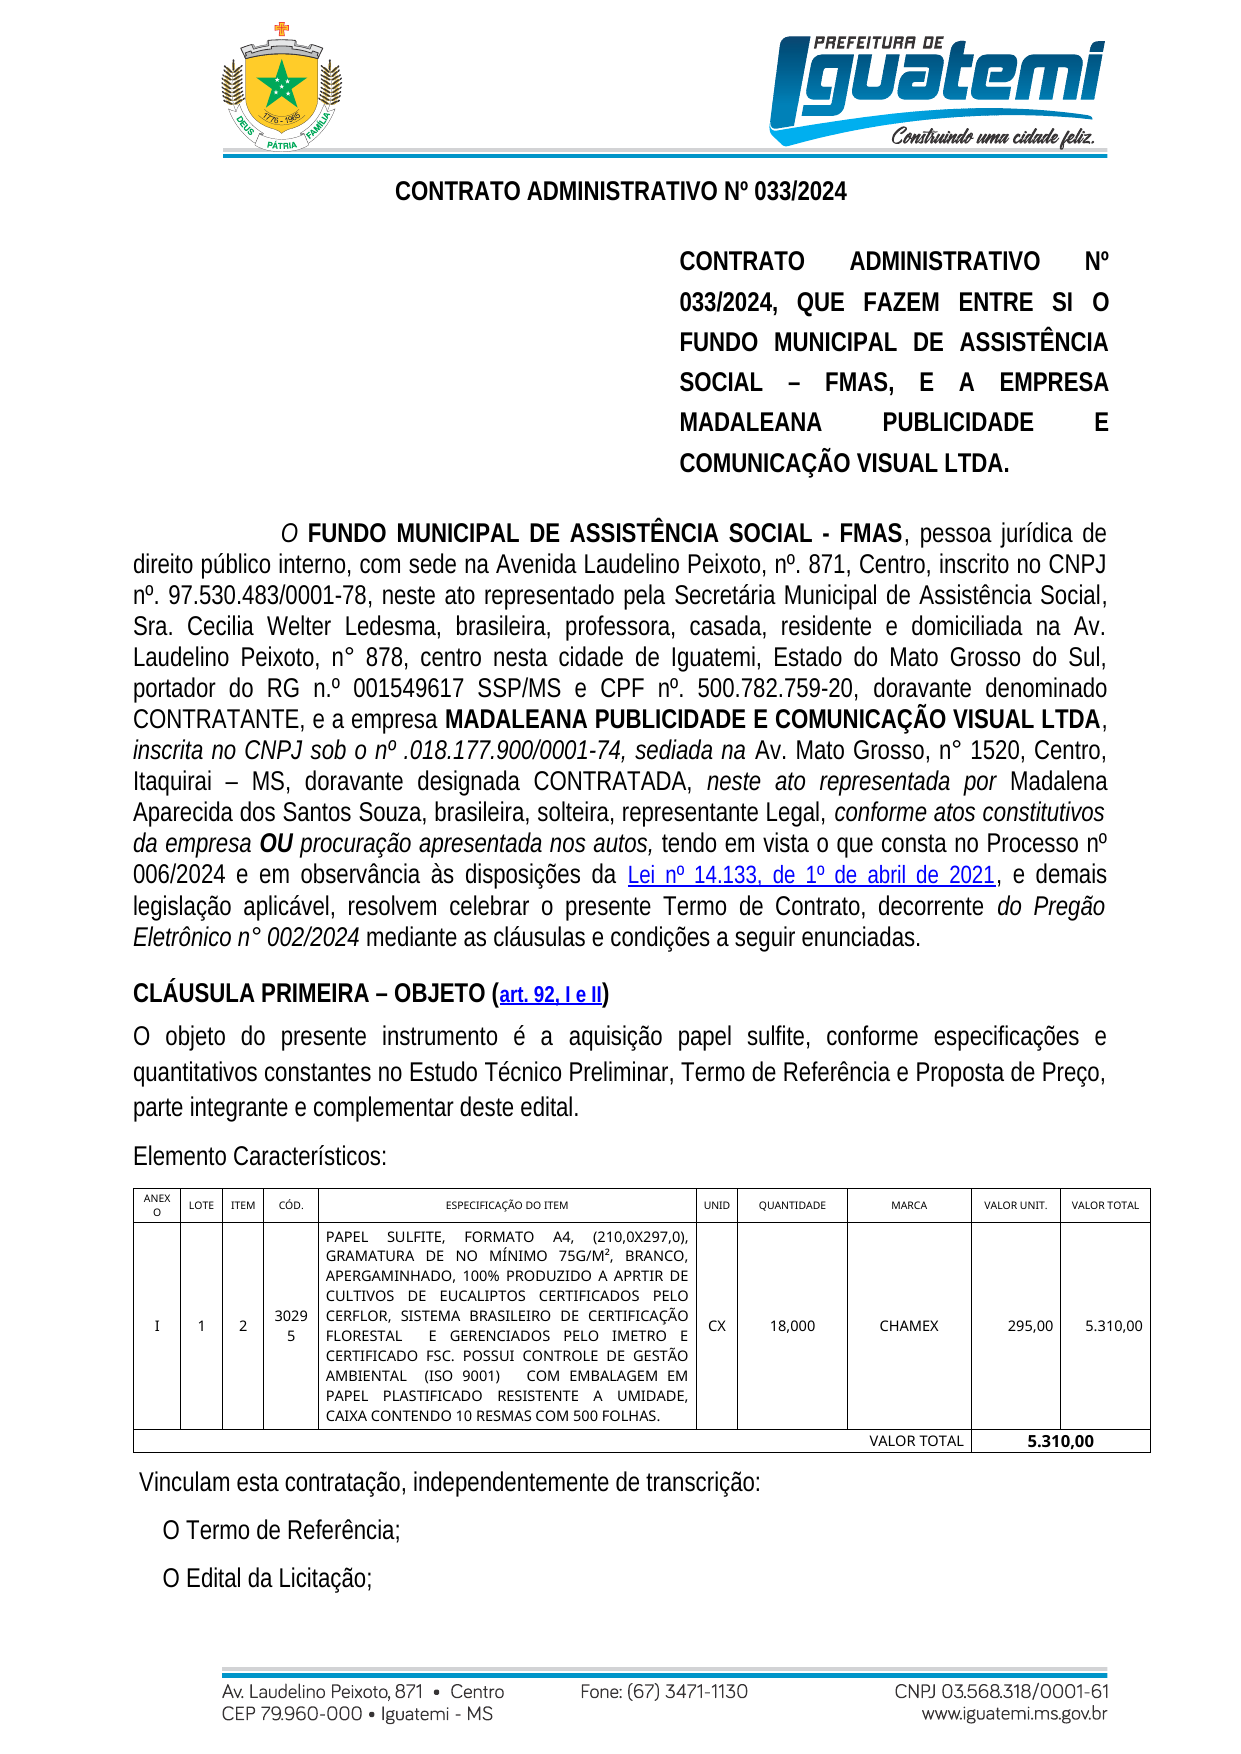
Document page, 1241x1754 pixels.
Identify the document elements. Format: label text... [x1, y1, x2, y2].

text Elemento Característicos: [133, 1140, 1107, 1171]
table_cell CHAMEX [848, 1223, 971, 1428]
table_cell 30295 [264, 1223, 318, 1428]
table_header UNID [697, 1189, 737, 1222]
table_header CÓD. [264, 1189, 318, 1222]
table_header LOTE [181, 1189, 222, 1222]
table_header ITEM [223, 1189, 263, 1222]
table_header VALOR TOTAL [1061, 1189, 1150, 1222]
text CONTRATO ADMINISTRATIVO Nº 033/2024, QUE FAZEM ENTRE SI O FUNDO MUNICIPAL DE ASSISTÊNCIA SOCIAL – FMAS, E A EMPRESA MADALEANA PUBLICIDADE E COMUNICAÇÃO VISUAL LTDA. [679, 245, 1109, 478]
table_cell 1 [181, 1223, 222, 1428]
text O Edital da Licitação; [162, 1562, 1107, 1593]
text O FUNDO MUNICIPAL DE ASSISTÊNCIA SOCIAL - FMAS, pessoa jurídica de direito público interno, com sede na Avenida Laudelino Peixoto, nº. 871, Centro, inscrito no CNPJ nº. 97.530.483/0001-78, neste ato representado pela Secretária Municipal de Assistência Social, Sra. Cecilia Welter Ledesma, brasileira, professora, casada, residente e domiciliada na Av. Laudelino Peixoto, n° 878, centro nesta cidade de Iguatemi, Estado do Mato Grosso do Sul, portador do RG n.º 001549617 SSP/MS e CPF nº. 500.782.759-20, doravante denominado CONTRATANTE, e a empresa MADALEANA PUBLICIDADE E COMUNICAÇÃO VISUAL LTDA, inscrita no CNPJ sob o nº .018.177.900/0001-74, sediada na Av. Mato Grosso, n° 1520, Centro, Itaquirai – MS, doravante designada CONTRATADA, neste ato representada por Madalena Aparecida dos Santos Souza, brasileira, solteira, representante Legal, conforme atos constitutivos da empresa OU procuração apresentada nos autos, tendo em vista o que consta no Processo nº 006/2024 e em observância às disposições da Lei nº 14.133, de 1º de abril de 2021, e demais legislação aplicável, resolvem celebrar o presente Termo de Contrato, decorrente do Pregão Eletrônico n° 002/2024 mediante as cláusulas e condições a seguir enunciadas. [133, 517, 1107, 952]
table_cell CX [697, 1223, 737, 1428]
table_cell I [134, 1223, 180, 1428]
text CLÁUSULA PRIMEIRA – OBJETO (art. 92, I e II) [133, 977, 1107, 1008]
table_cell 18,000 [738, 1223, 847, 1428]
table_cell 5.310,00 [1061, 1223, 1150, 1428]
table_header ESPECIFICAÇÃO DO ITEM [319, 1189, 696, 1222]
text Vinculam esta contratação, independentemente de transcrição: [133, 1466, 1107, 1497]
text O objeto do presente instrumento é a aquisição papel sulfite, conforme especificações e quantitativos constantes no Estudo Técnico Preliminar, Termo de Referência e Proposta de Preço, parte integrante e complementar deste edital. [133, 1020, 1107, 1123]
table_cell PAPEL SULFITE, FORMATO A4, (210,0X297,0), GRAMATURA DE NO MÍNIMO 75G/M², BRANCO, APERGAMINHADO, 100% PRODUZIDO A APRTIR DE CULTIVOS DE EUCALIPTOS CERTIFICADOS PELO CERFLOR, SISTEMA BRASILEIRO DE CERTIFICAÇÃO FLORESTAL E GERENCIADOS PELO IMETRO E CERTIFICADO FSC. POSSUI CONTROLE DE GESTÃO AMBIENTAL (ISO 9001) COM EMBALAGEM EM PAPEL PLASTIFICADO RESISTENTE A UMIDADE, CAIXA CONTENDO 10 RESMAS COM 500 FOLHAS. [319, 1223, 696, 1428]
text O Termo de Referência; [162, 1514, 1107, 1545]
table_header VALOR UNIT. [972, 1189, 1060, 1222]
table_cell VALOR TOTAL [134, 1430, 971, 1452]
table_header MARCA [848, 1189, 971, 1222]
table_header ANEXO [134, 1189, 180, 1222]
table_cell 5.310,00 [972, 1430, 1150, 1452]
table_cell 2 [223, 1223, 263, 1428]
table_header QUANTIDADE [738, 1189, 847, 1222]
table_cell 295,00 [972, 1223, 1060, 1428]
text CONTRATO ADMINISTRATIVO Nº 033/2024 [133, 175, 1109, 206]
